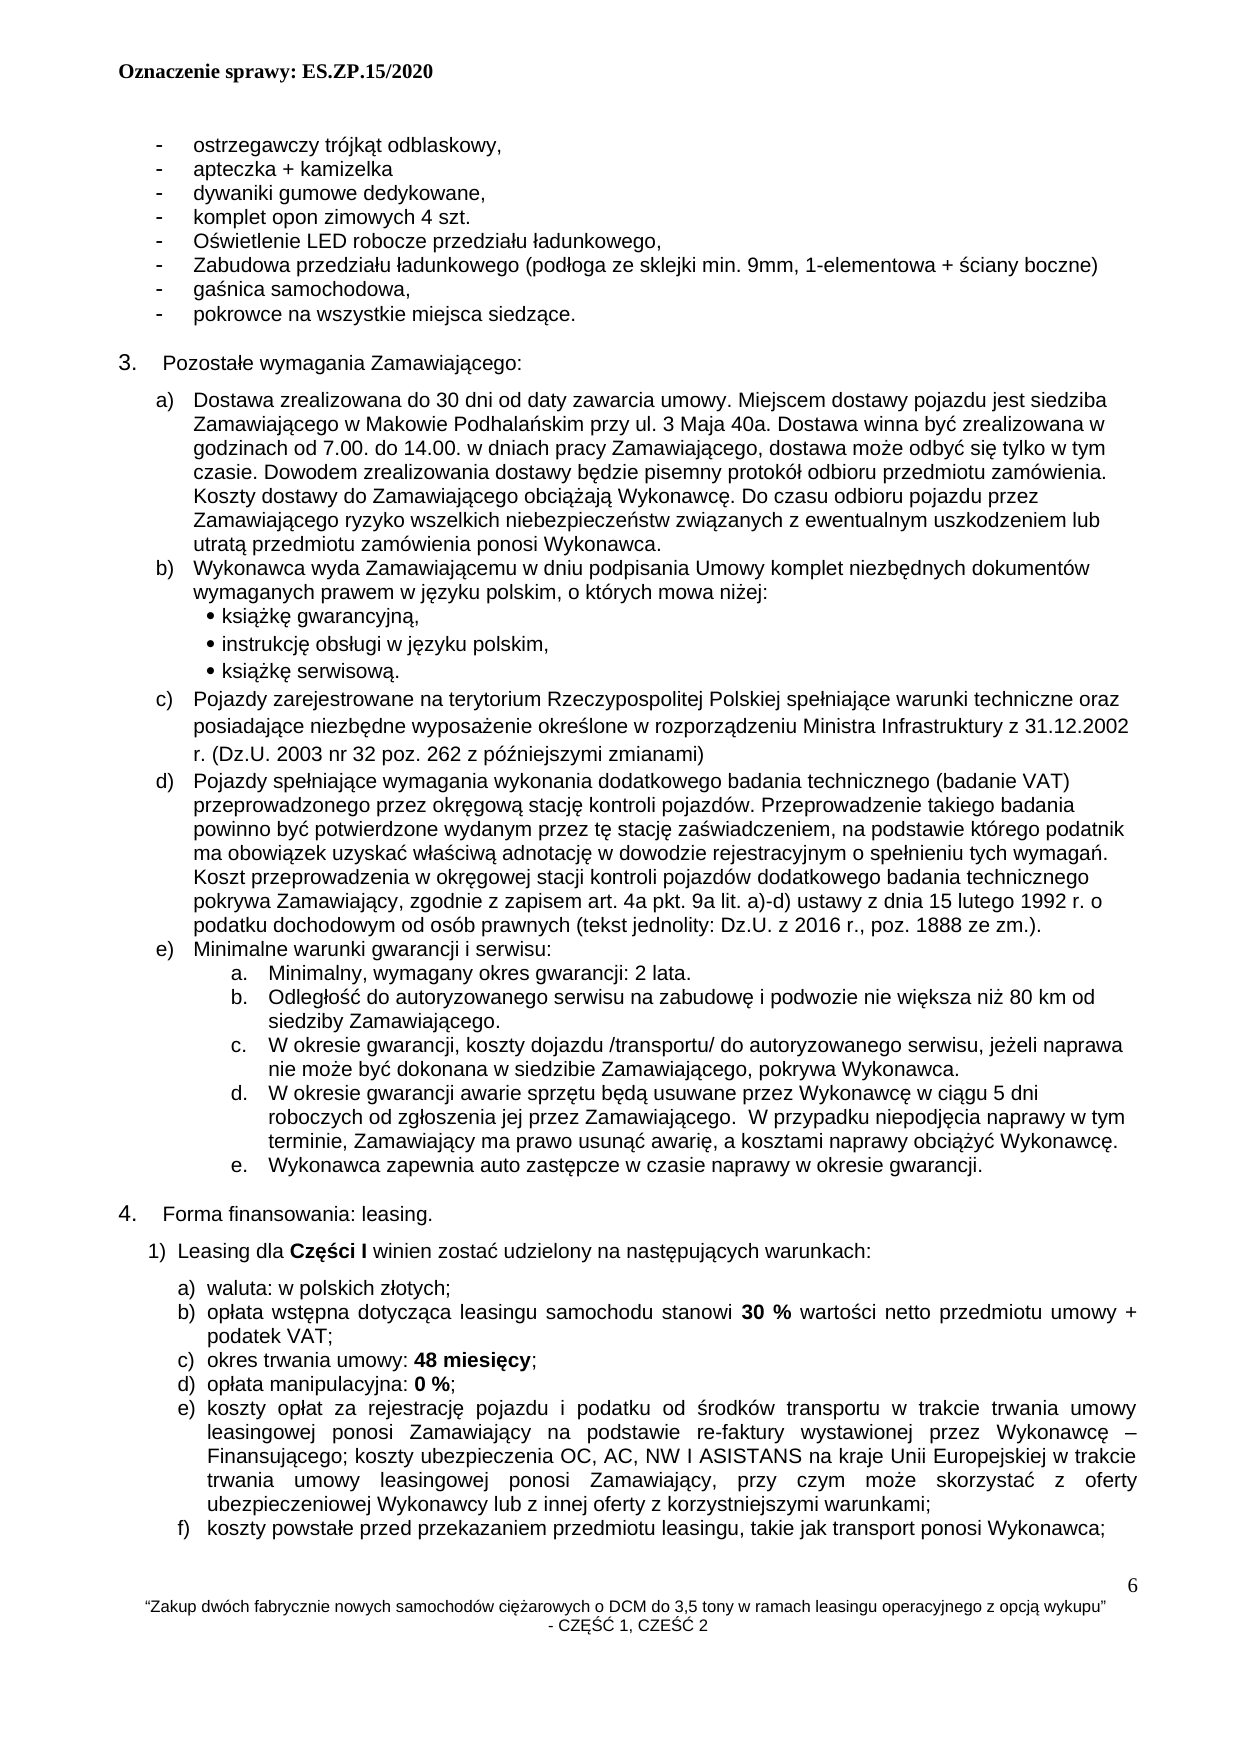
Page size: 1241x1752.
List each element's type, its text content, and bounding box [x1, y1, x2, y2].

list instrukcję obsługi w języku polskim, [207, 631, 1138, 656]
list okres trwania umowy: 48 miesięcy; [177, 1348, 1138, 1372]
list Oświetlenie LED robocze przedziału ładunkowego, [156, 229, 1138, 253]
list gaśnica samochodowa, [156, 277, 1138, 301]
list Minimalny, wymagany okres gwarancji: 2 lata. [231, 961, 1138, 985]
list Leasing dla Części I winien zostać udzielony na następujących warunkach: [148, 1239, 1138, 1263]
list W okresie gwarancji, koszty dojazdu /transportu/ do autoryzowanego serwisu, jeżeli naprawa nie może być dokonana w siedzibie Zamawiającego, pokrywa Wykonawca. [231, 1033, 1138, 1081]
list Dostawa zrealizowana do 30 dni od daty zawarcia umowy. Miejscem dostawy pojazdu jest siedziba Zamawiającego w Makowie Podhalańskim przy ul. 3 Maja 40a. Dostawa winna być zrealizowana w godzinach od 7.00. do 14.00. w dniach pracy Zamawiającego, dostawa może odbyć się tylko w tym czasie. Dowodem zrealizowania dostawy będzie pisemny protokół odbioru przedmiotu zamówienia. Koszty dostawy do Zamawiającego obciążają Wykonawcę. Do czasu odbioru pojazdu przez Zamawiającego ryzyko wszelkich niebezpieczeństw związanych z ewentualnym uszkodzeniem lub utratą przedmiotu zamówienia ponosi Wykonawca. [156, 388, 1138, 556]
list pokrowce na wszystkie miejsca siedzące. [156, 301, 1138, 325]
list ostrzegawczy trójkąt odblaskowy, [156, 133, 1138, 157]
list koszty powstałe przed przekazaniem przedmiotu leasingu, takie jak transport ponosi Wykonawca; [177, 1515, 1138, 1539]
list książkę gwarancyjną, [207, 604, 1138, 628]
list opłata wstępna dotycząca leasingu samochodu stanowi 30 % wartości netto przedmiotu umowy + podatek VAT; [177, 1300, 1138, 1348]
list opłata manipulacyjna: 0 %; [177, 1372, 1138, 1396]
list Pozostałe wymagania Zamawiającego: [118, 349, 1138, 376]
list Wykonawca zapewnia auto zastępcze w czasie naprawy w okresie gwarancji. [231, 1152, 1138, 1176]
list Odległość do autoryzowanego serwisu na zabudowę i podwozie nie większa niż 80 km od siedziby Zamawiającego. [231, 985, 1138, 1033]
list W okresie gwarancji awarie sprzętu będą usuwane przez Wykonawcę w ciągu 5 dni roboczych od zgłoszenia jej przez Zamawiającego. W przypadku niepodjęcia naprawy w tym terminie, Zamawiający ma prawo usunąć awarię, a kosztami naprawy obciążyć Wykonawcę. [231, 1081, 1138, 1152]
list książkę serwisową. [207, 659, 1138, 683]
list Pojazdy zarejestrowane na terytorium Rzeczypospolitej Polskiej spełniające warunki techniczne oraz posiadające niezbędne wyposażenie określone w rozporządzeniu Ministra Infrastruktury z 31.12.2002 r. (Dz.U. 2003 nr 32 poz. 262 z późniejszymi zmianami) [156, 687, 1138, 766]
list dywaniki gumowe dedykowane, [156, 181, 1138, 205]
list Pojazdy spełniające wymagania wykonania dodatkowego badania technicznego (badanie VAT) przeprowadzonego przez okręgową stację kontroli pojazdów. Przeprowadzenie takiego badania powinno być potwierdzone wydanym przez tę stację zaświadczeniem, na podstawie którego podatnik ma obowiązek uzyskać właściwą adnotację w dowodzie rejestracyjnym o spełnieniu tych wymagań. Koszt przeprowadzenia w okręgowej stacji kontroli pojazdów dodatkowego badania technicznego pokrywa Zamawiający, zgodnie z zapisem art. 4a pkt. 9a lit. a)-d) ustawy z dnia 15 lutego 1992 r. o podatku dochodowym od osób prawnych (tekst jednolity: Dz.U. z 2016 r., poz. 1888 ze zm.). [156, 769, 1138, 937]
list apteczka + kamizelka [156, 157, 1138, 181]
list Zabudowa przedziału ładunkowego (podłoga ze sklejki min. 9mm, 1-elementowa + ściany boczne) [156, 253, 1138, 277]
list waluta: w polskich złotych; [177, 1276, 1138, 1300]
list Minimalne warunki gwarancji i serwisu: [156, 937, 1138, 961]
list komplet opon zimowych 4 szt. [156, 205, 1138, 229]
list Forma finansowania: leasing. [118, 1200, 1138, 1227]
list Wykonawca wyda Zamawiającemu w dniu podpisania Umowy komplet niezbędnych dokumentów wymaganych prawem w języku polskim, o których mowa niżej: [156, 556, 1138, 604]
